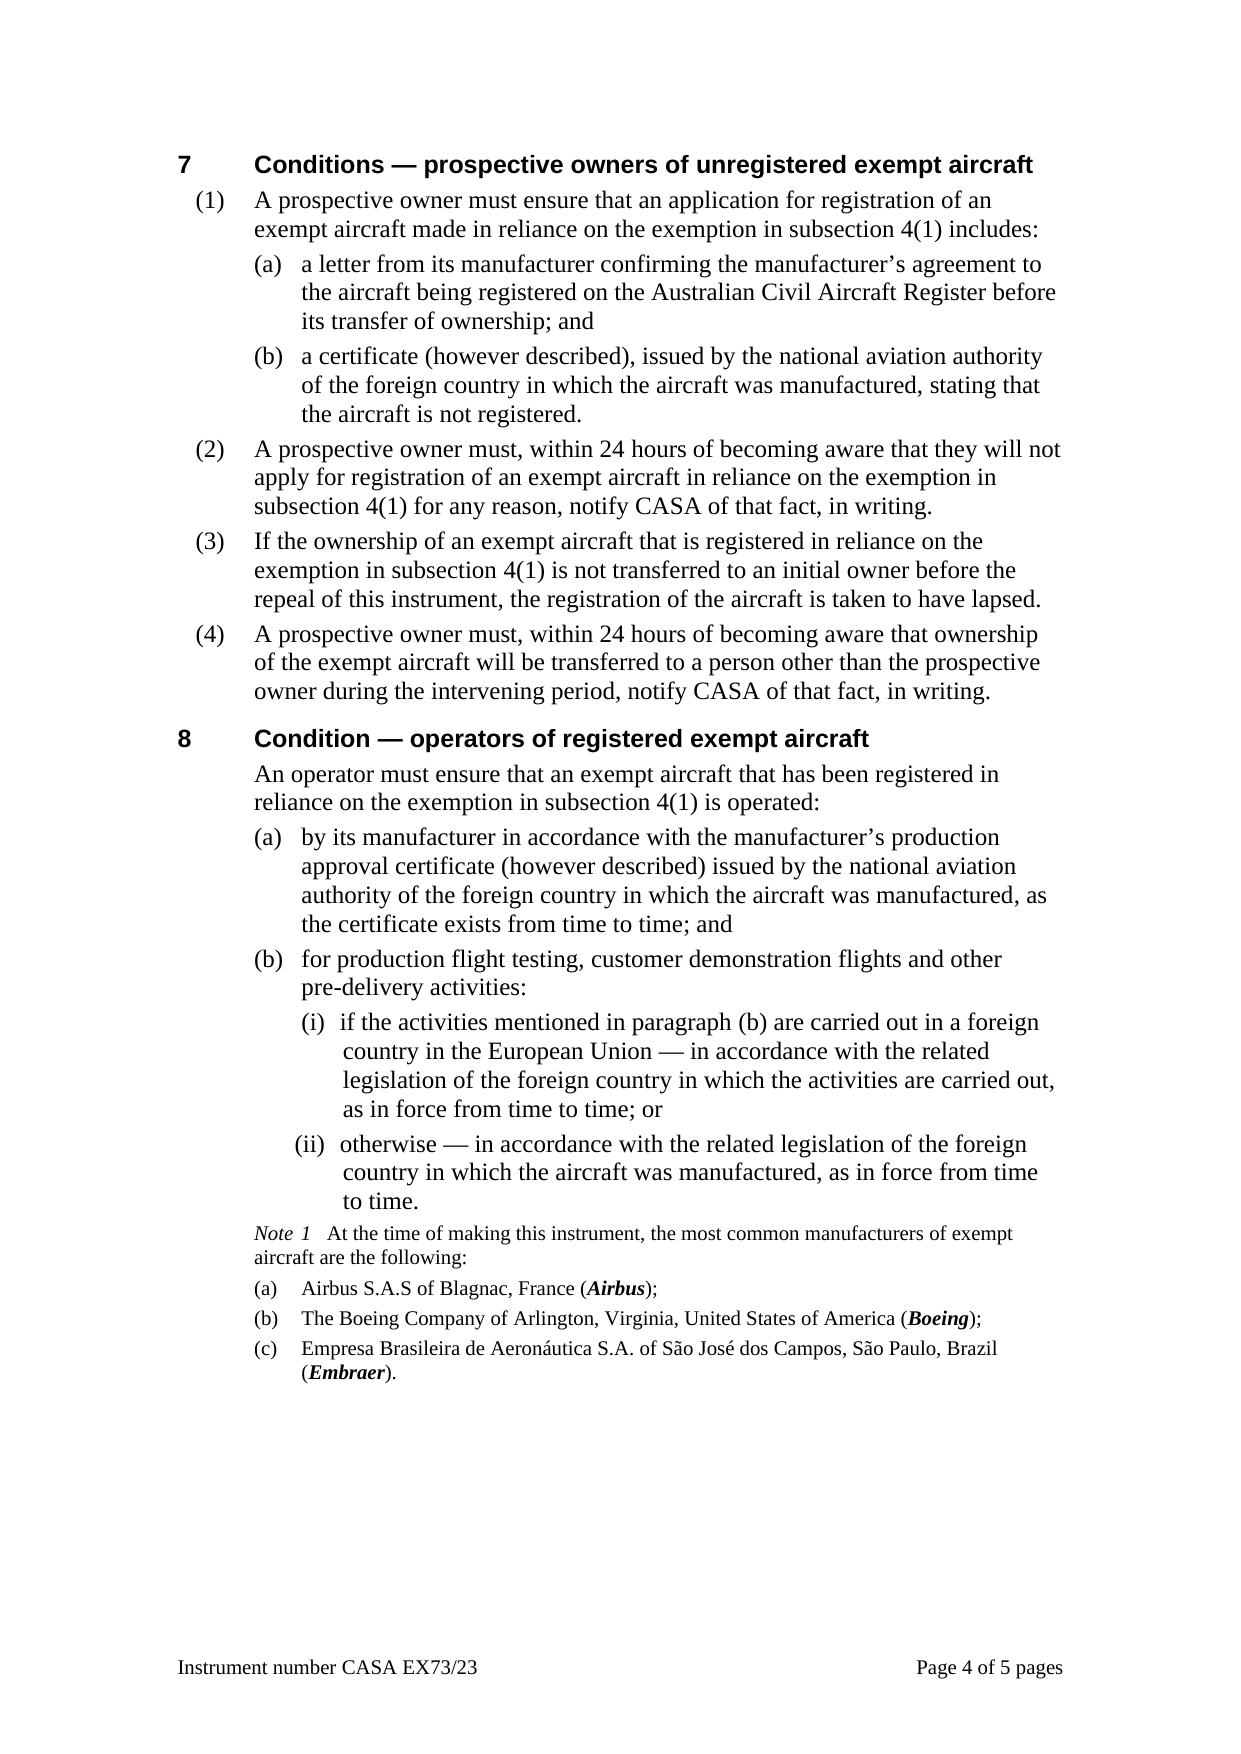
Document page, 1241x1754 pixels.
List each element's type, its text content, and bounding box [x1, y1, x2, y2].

text (b) The Boeing Company of Arlington, Virginia, United States of America (Boeing); [254, 1306, 1063, 1330]
subtitle 7 Conditions — prospective owners of unregistered exempt aircraft [177, 150, 1063, 179]
text (4) A prospective owner must, within 24 hours of becoming aware that ownership of the exempt aircraft will be transferred to a person other than the prospective owner during the intervening period, notify CASA of that fact, in writing. [148, 619, 1063, 705]
text (ii) otherwise — in accordance with the related legislation of the foreign country in which the aircraft was manufactured, as in force from time to time. [224, 1129, 1063, 1215]
text (b) for production flight testing, customer demonstration flights and other pre-delivery activities: [254, 944, 1063, 1001]
text (a) by its manufacturer in accordance with the manufacturer’s production approval certificate (however described) issued by the national aviation authority of the foreign country in which the aircraft was manufactured, as the certificate exists from time to time; and [254, 822, 1063, 937]
text (3) If the ownership of an exempt aircraft that is registered in reliance on the exemption in subsection 4(1) is not transferred to an initial owner before the repeal of this instrument, the registration of the aircraft is taken to have lapsed. [148, 526, 1063, 612]
text (2) A prospective owner must, within 24 hours of becoming aware that they will not apply for registration of an exempt aircraft in reliance on the exemption in subsection 4(1) for any reason, notify CASA of that fact, in writing. [148, 434, 1063, 520]
text (a) a letter from its manufacturer confirming the manufacturer’s agreement to the aircraft being registered on the Australian Civil Aircraft Register before its transfer of ownership; and [254, 249, 1063, 335]
text (1) A prospective owner must ensure that an application for registration of an exempt aircraft made in reliance on the exemption in subsection 4(1) includes: [148, 185, 1063, 242]
text (c) Empresa Brasileira de Aeronáutica S.A. of São José dos Campos, São Paulo, Brazil (Embraer). [254, 1336, 1063, 1384]
text (a) Airbus S.A.S of Blagnac, France (Airbus); [254, 1276, 1063, 1300]
text Note 1 At the time of making this instrument, the most common manufacturers of exempt aircraft are the following: [254, 1221, 1063, 1269]
text (i) if the activities mentioned in paragraph (b) are carried out in a foreign country in the European Union — in accordance with the related legislation of the foreign country in which the activities are carried out, as in force from time to time; or [224, 1007, 1063, 1122]
subtitle 8 Condition — operators of registered exempt aircraft [177, 724, 1063, 752]
text (b) a certificate (however described), issued by the national aviation authority of the foreign country in which the aircraft was manufactured, stating that the aircraft is not registered. [254, 341, 1063, 427]
text An operator must ensure that an exempt aircraft that has been registered in reliance on the exemption in subsection 4(1) is operated: [148, 759, 1063, 816]
